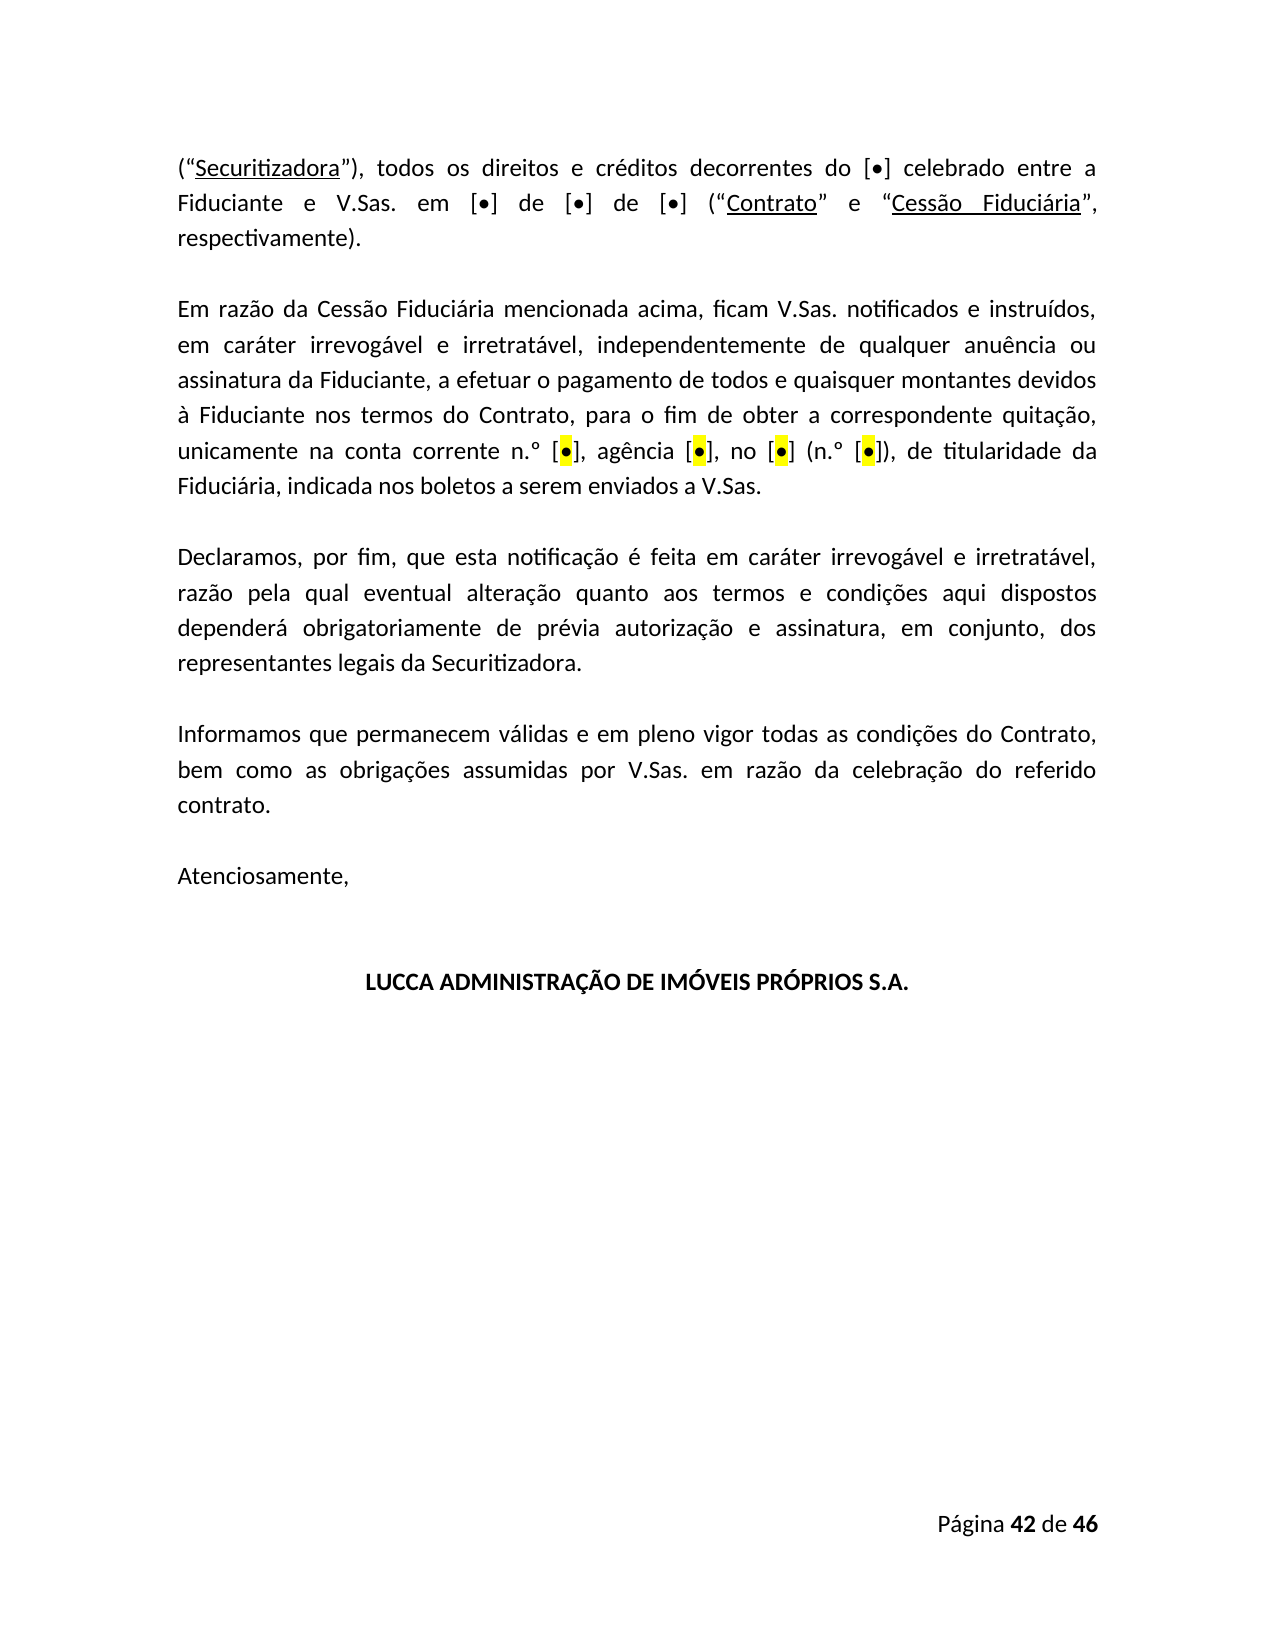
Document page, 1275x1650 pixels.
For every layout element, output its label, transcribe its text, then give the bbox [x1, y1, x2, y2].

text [177, 148, 1098, 254]
text LUCCA ADMINISTRAÇÃO DE IMÓVEIS PRÓPRIOS S.A. [177, 962, 1098, 998]
text Declaramos, por fim, que esta notificação é feita em caráter irrevogável e irretratável, razão pela qual eventual alteração quanto aos termos e condições aqui dispostos dependerá obrigatoriamente de prévia autorização e assinatura, em conjunto, dos representantes legais da Securitizadora. [177, 537, 1098, 679]
text Informamos que permanecem válidas e em pleno vigor todas as condições do Contrato, bem como as obrigações assumidas por V.Sas. em razão da celebração do referido contrato. [177, 714, 1098, 821]
text Em razão da Cessão Fiduciária mencionada acima, ficam V.Sas. notificados e instruídos, em caráter irrevogável e irretratável, independentemente de qualquer anuência ou assinatura da Fiduciante, a efetuar o pagamento de todos e quaisquer montantes devidos à Fiduciante nos termos do Contrato, para o fim de obter a correspondente quitação, unicamente na conta corrente n.º [•], agência [•], no [•] (n.º [•]), de titularidade da Fiduciária, indicada nos boletos a serem enviados a V.Sas. [177, 289, 1098, 502]
text Atenciosamente, [177, 856, 1098, 891]
